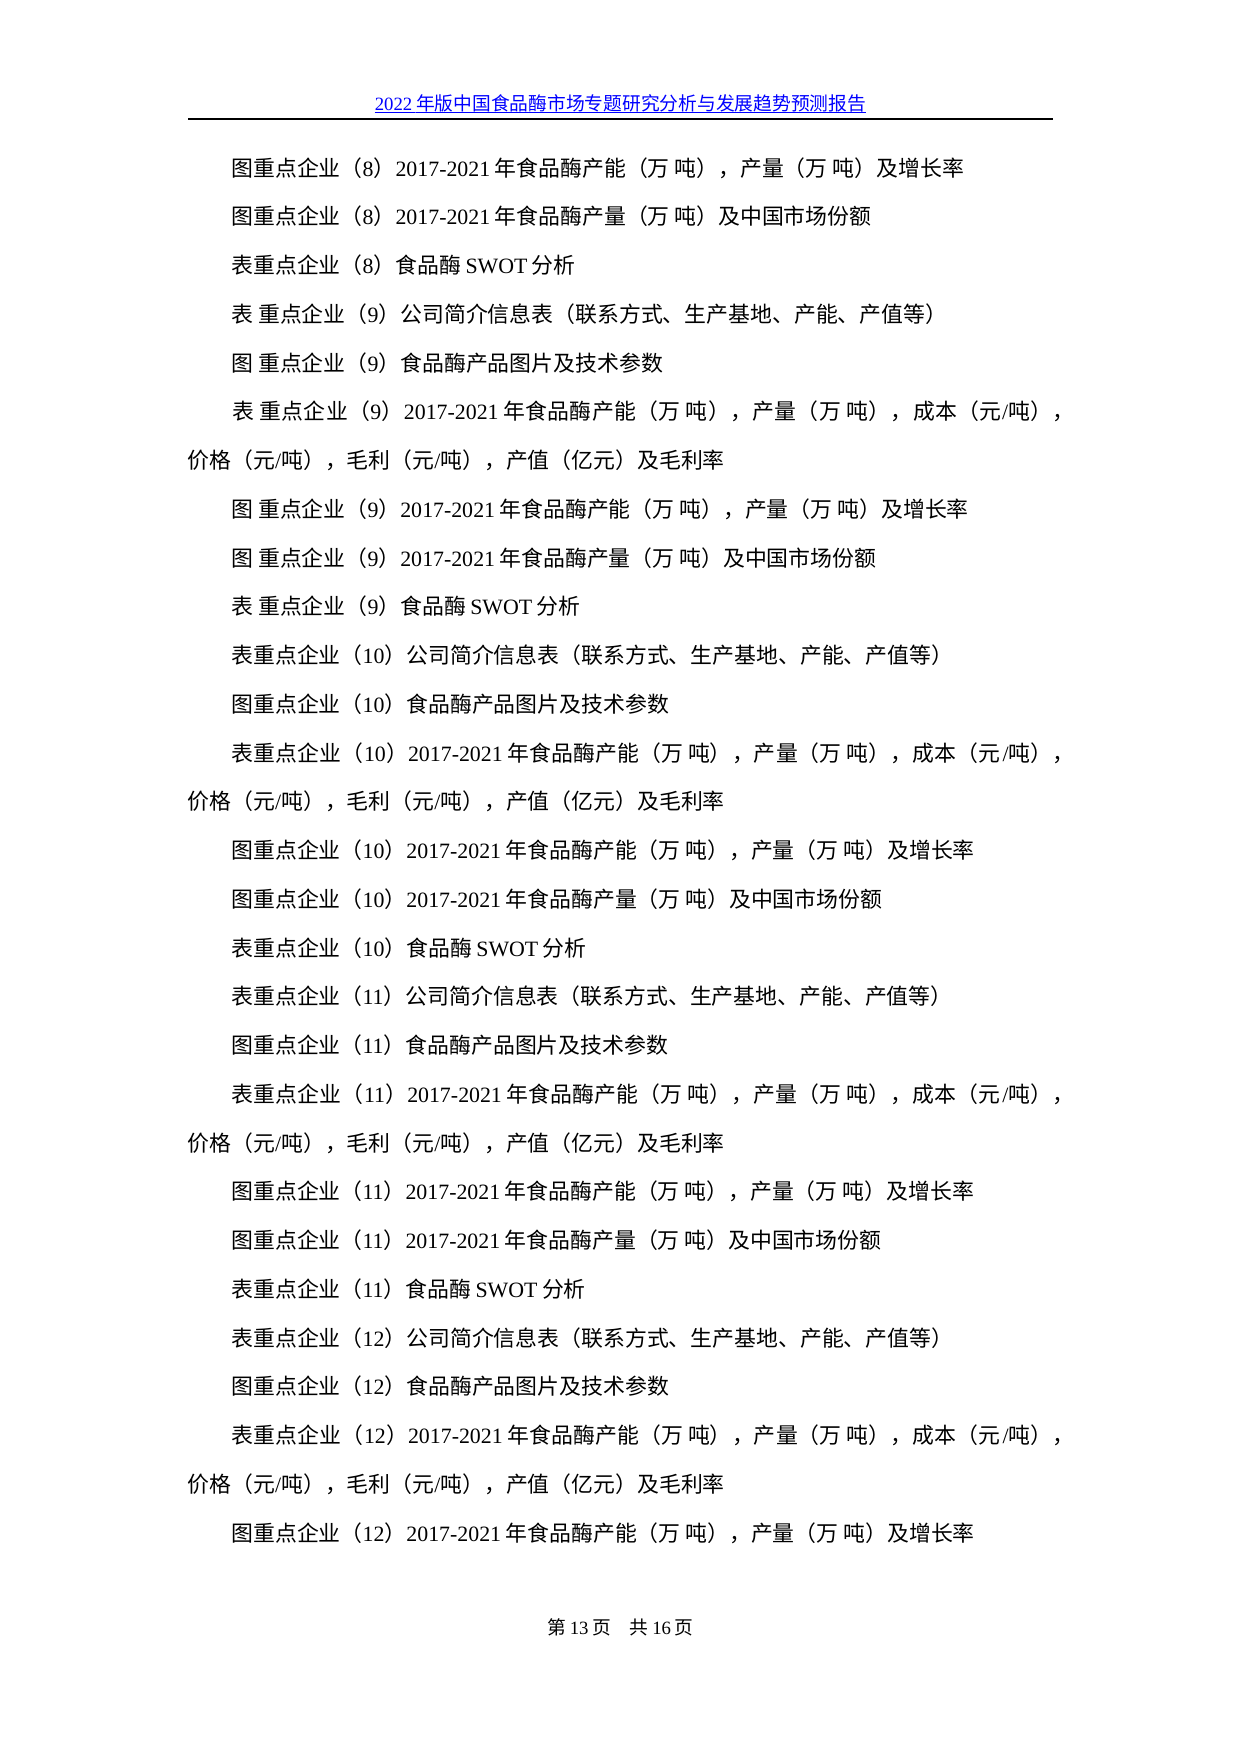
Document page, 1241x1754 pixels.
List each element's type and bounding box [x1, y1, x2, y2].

text [187, 150, 1053, 1548]
